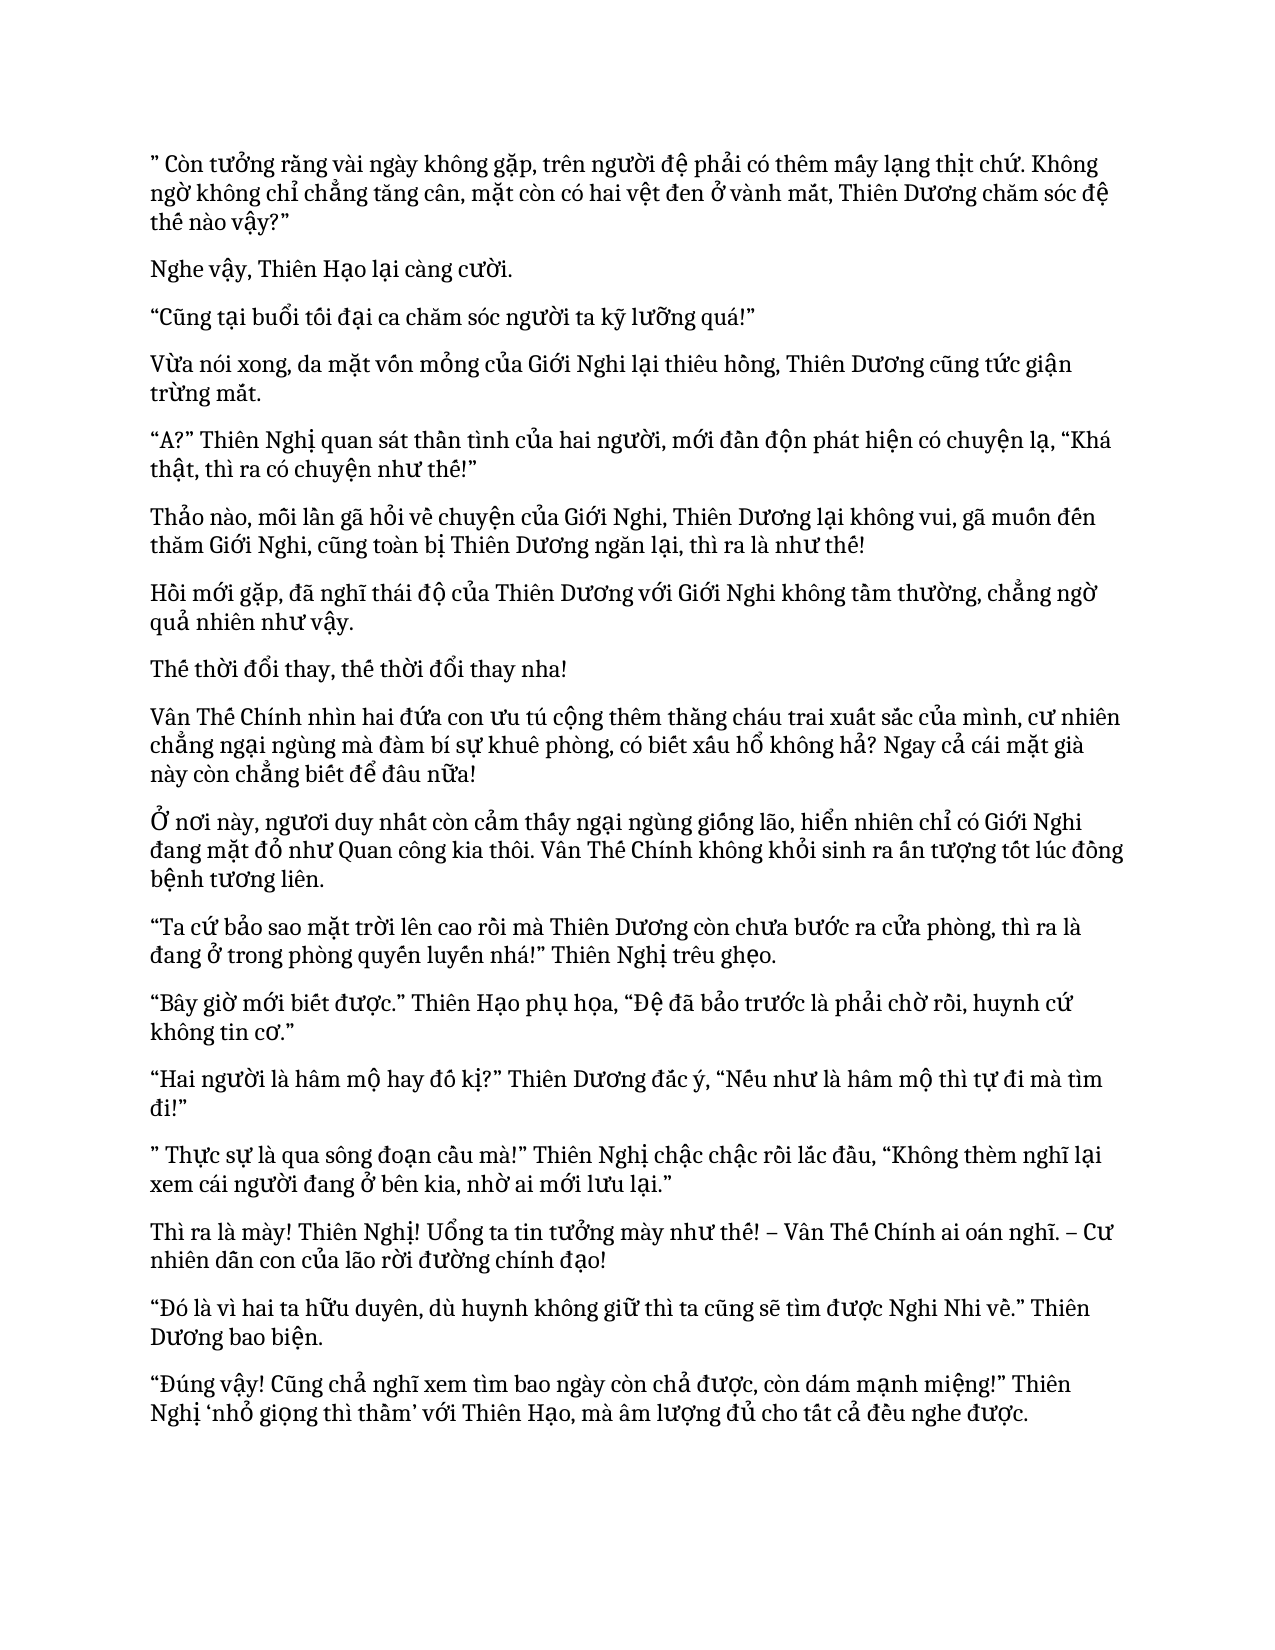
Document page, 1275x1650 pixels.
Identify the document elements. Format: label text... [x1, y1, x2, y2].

text Hồi mới gặp, đã nghĩ thái độ của Thiên Dương với Giới Nghi không tầm thường, chẳng ngờ quả nhiên như vậy. [150, 579, 1125, 636]
text “Đúng vậy! Cũng chả nghĩ xem tìm bao ngày còn chả được, còn dám mạnh miệng!” Thiên Nghị ‘nhỏ giọng thì thầm’ với Thiên Hạo, mà âm lượng đủ cho tất cả đều nghe được. [150, 1370, 1125, 1427]
text “Đó là vì hai ta hữu duyên, dù huynh không giữ thì ta cũng sẽ tìm được Nghi Nhi về.” Thiên Dương bao biện. [150, 1294, 1125, 1351]
text ” Còn tưởng rằng vài ngày không gặp, trên người đệ phải có thêm mấy lạng thịt chứ. Không ngờ không chỉ chẳng tăng cân, mặt còn có hai vệt đen ở vành mắt, Thiên Dương chăm sóc đệ thế nào vậy?” [150, 150, 1125, 236]
text Thảo nào, mỗi lần gã hỏi về chuyện của Giới Nghi, Thiên Dương lại không vui, gã muốn đến thăm Giới Nghi, cũng toàn bị Thiên Dương ngăn lại, thì ra là như thế! [150, 502, 1125, 560]
text ” Thực sự là qua sông đoạn cầu mà!” Thiên Nghị chậc chậc rồi lắc đầu, “Không thèm nghĩ lại xem cái người đang ở bên kia, nhờ ai mới lưu lại.” [150, 1141, 1125, 1199]
text Ở nơi này, ngươi duy nhất còn cảm thấy ngại ngùng giống lão, hiển nhiên chỉ có Giới Nghi đang mặt đỏ như Quan công kia thôi. Vân Thế Chính không khỏi sinh ra ấn tượng tốt lúc đồng bệnh tương liên. [150, 807, 1125, 894]
text “Cũng tại buổi tối đại ca chăm sóc người ta kỹ lưỡng quá!” [150, 302, 1125, 331]
text Thế thời đổi thay, thế thời đổi thay nha! [150, 655, 1125, 684]
text “A?” Thiên Nghị quan sát thần tình của hai người, mới đần độn phát hiện có chuyện lạ, “Khá thật, thì ra có chuyện như thế!” [150, 426, 1125, 484]
text “Ta cứ bảo sao mặt trời lên cao rồi mà Thiên Dương còn chưa bước ra cửa phòng, thì ra là đang ở trong phòng quyến luyến nhá!” Thiên Nghị trêu ghẹo. [150, 912, 1125, 970]
text “Hai người là hâm mộ hay đố kị?” Thiên Dương đắc ý, “Nếu như là hâm mộ thì tự đi mà tìm đi!” [150, 1065, 1125, 1122]
text Thì ra là mày! Thiên Nghị! Uổng ta tin tưởng mày như thế! – Vân Thế Chính ai oán nghĩ. – Cư nhiên dẫn con của lão rời đường chính đạo! [150, 1217, 1125, 1275]
text “Bây giờ mới biết được.” Thiên Hạo phụ họa, “Đệ đã bảo trước là phải chờ rồi, huynh cứ không tin cơ.” [150, 989, 1125, 1046]
text Vân Thế Chính nhìn hai đứa con ưu tú cộng thêm thằng cháu trai xuất sắc của mình, cư nhiên chẳng ngại ngùng mà đàm bí sự khuê phòng, có biết xấu hổ không hả? Ngay cả cái mặt già này còn chẳng biết để đâu nữa! [150, 702, 1125, 789]
text Vừa nói xong, da mặt vốn mỏng của Giới Nghi lại thiêu hồng, Thiên Dương cũng tức giận trừng mắt. [150, 350, 1125, 407]
text Nghe vậy, Thiên Hạo lại càng cười. [150, 255, 1125, 284]
